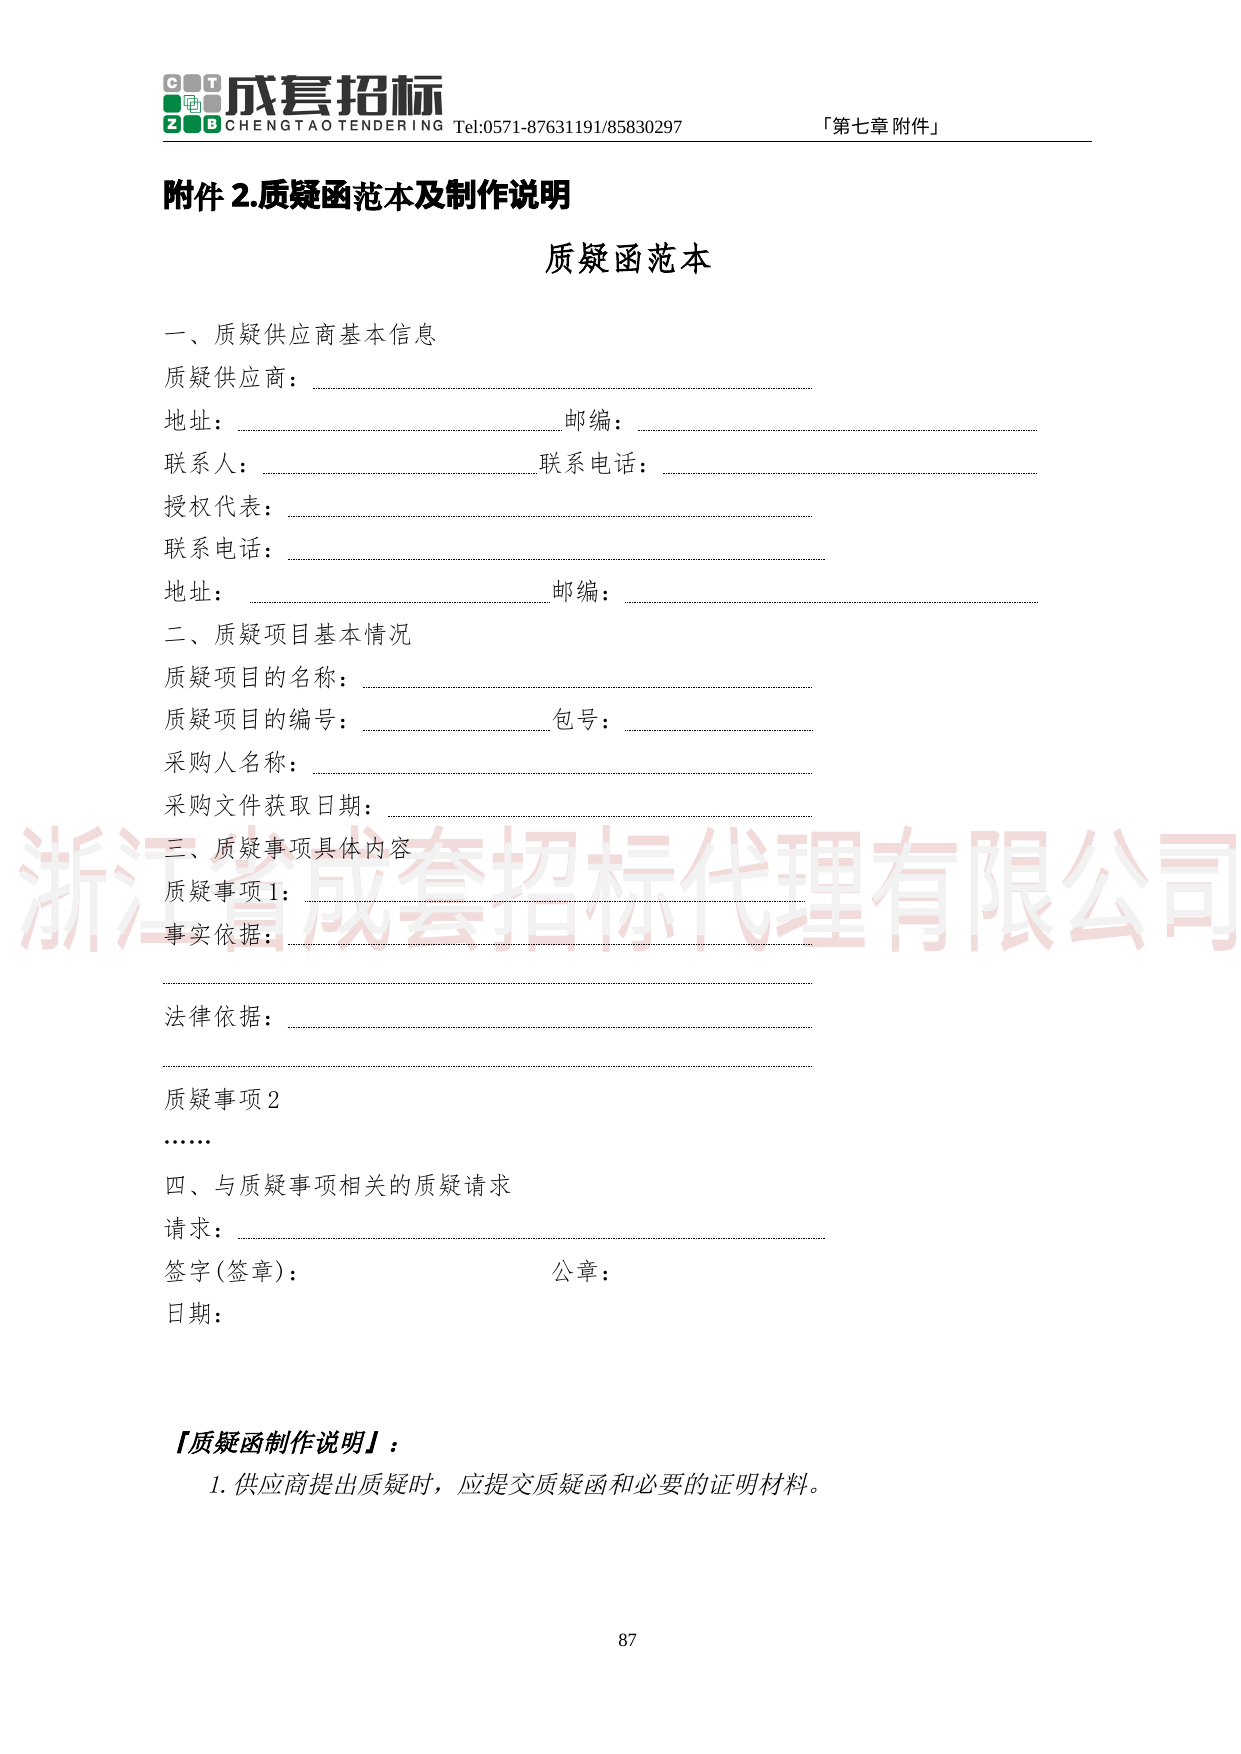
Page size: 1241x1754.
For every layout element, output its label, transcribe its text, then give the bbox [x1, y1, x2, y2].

text 请求： [162, 1212, 1092, 1241]
text 三、质疑事项具体内容 [162, 832, 1092, 861]
text 质疑事项1： [162, 875, 1092, 904]
text 联系电话： [162, 533, 1092, 561]
text 联系人： 联系电话： [162, 447, 1092, 476]
text 日期： [162, 1298, 1092, 1326]
text 采购文件获取日期： [162, 789, 1092, 818]
text 签字(签章)： 公章： [162, 1255, 1092, 1283]
text 质疑供应商： [162, 361, 1092, 390]
text 质疑事项2 [162, 1084, 1092, 1112]
text 采购人名称： [162, 747, 1092, 775]
text 四、与质疑事项相关的质疑请求 [162, 1169, 1092, 1198]
text 授权代表： [162, 490, 1092, 518]
text …… [162, 1126, 1092, 1155]
subtitle 附件2.质疑函范本及制作说明 [162, 174, 1092, 216]
text 质疑项目的名称： [162, 661, 1092, 690]
text 一、质疑供应商基本信息 [162, 319, 1092, 347]
text 1.供应商提出质疑时，应提交质疑函和必要的证明材料。 [162, 1469, 1092, 1497]
text 『质疑函制作说明』： [162, 1426, 1092, 1455]
text 质疑函范本 [162, 237, 1092, 275]
text 地址： 邮编： [162, 576, 1092, 604]
text 质疑项目的编号： 包号： [162, 704, 1092, 732]
text 二、质疑项目基本情况 [162, 618, 1092, 647]
text 地址： 邮编： [162, 404, 1092, 433]
text 法律依据： [162, 1001, 1092, 1029]
picture [162, 73, 444, 134]
text 事实依据： [162, 918, 1092, 947]
